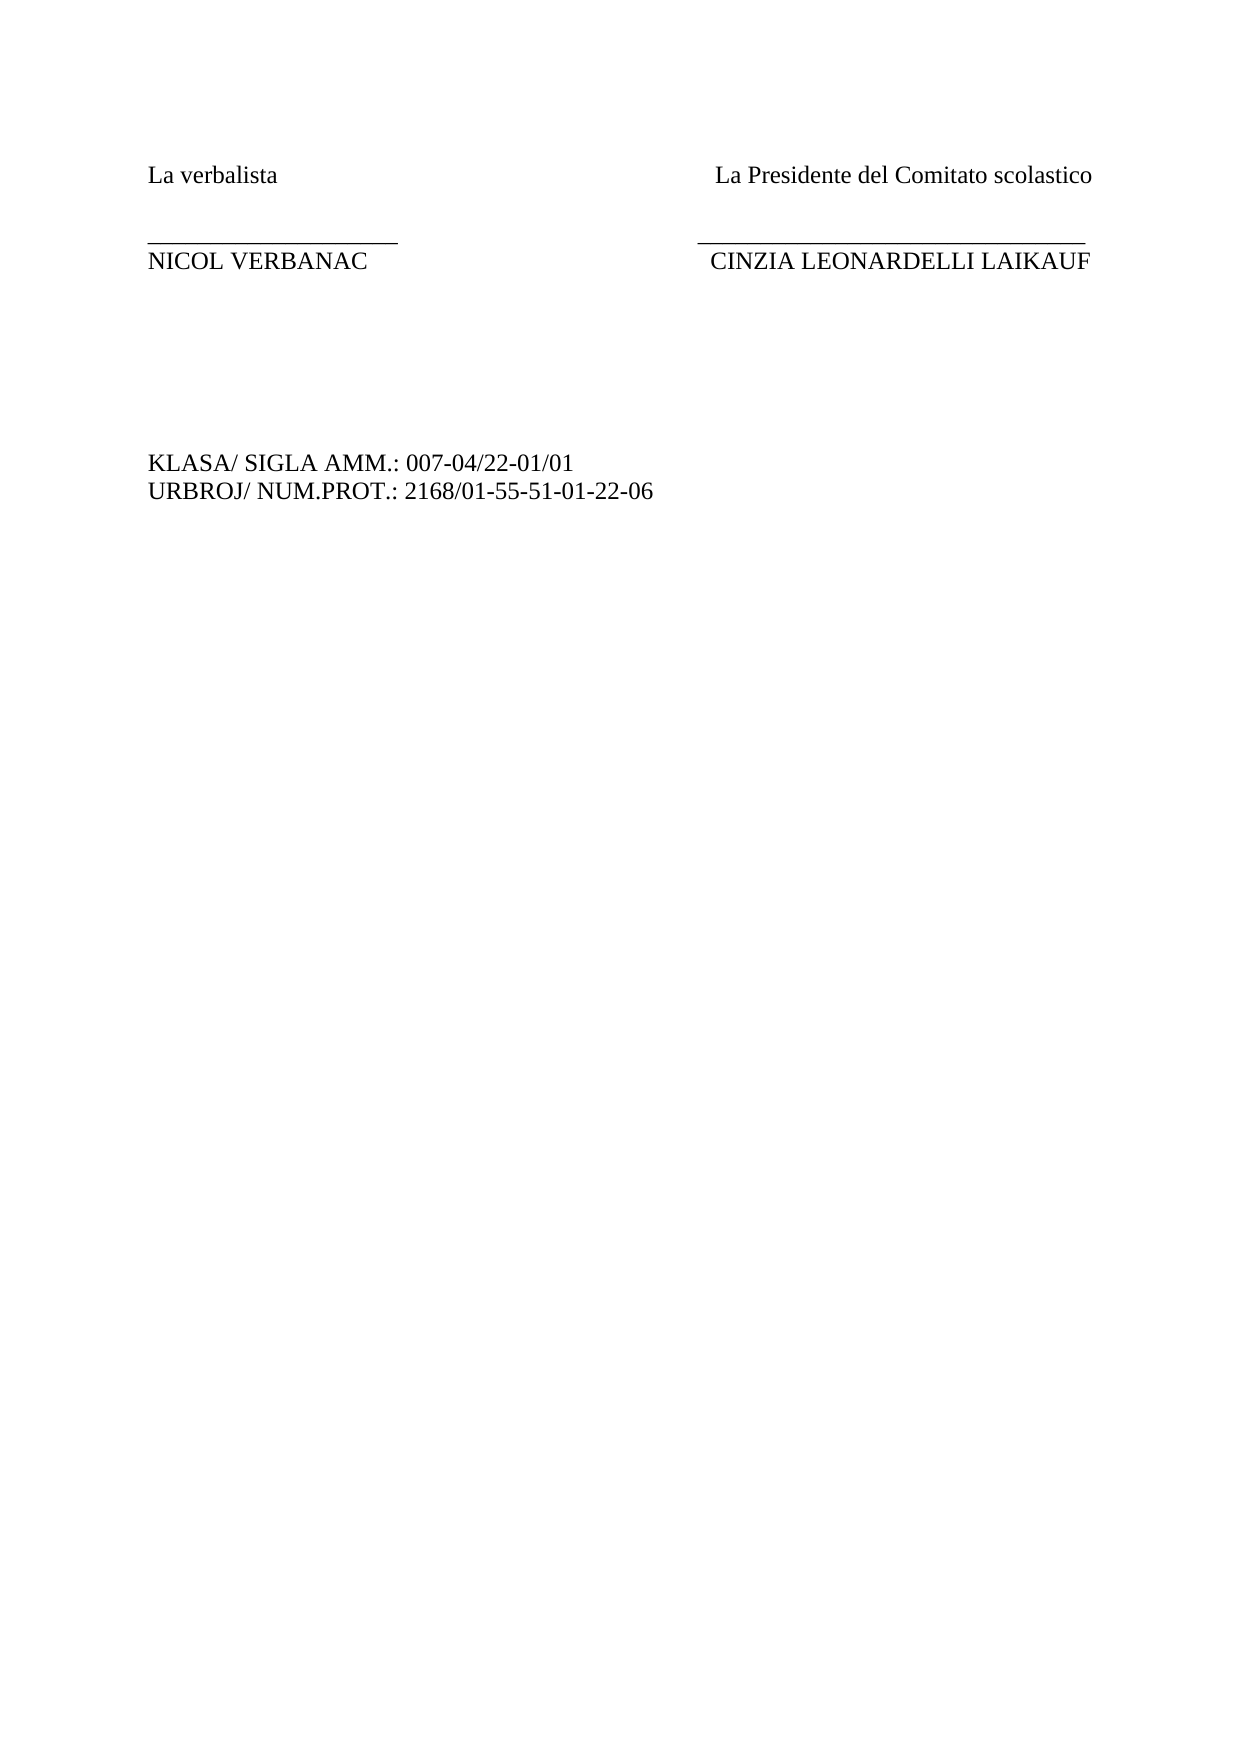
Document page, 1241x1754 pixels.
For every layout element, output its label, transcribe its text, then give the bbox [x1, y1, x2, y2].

text La verbalista La Presidente del Comitato scolastico [148, 160, 1093, 189]
text URBROJ/ NUM.PROT.: 2168/01-55-51-01-22-06 [148, 476, 1093, 505]
text ____________________ _______________________________ [148, 218, 1093, 246]
text KLASA/ SIGLA AMM.: 007-04/22-01/01 [148, 448, 1093, 476]
text NICOL VERBANAC CINZIA LEONARDELLI LAIKAUF [148, 246, 1093, 275]
